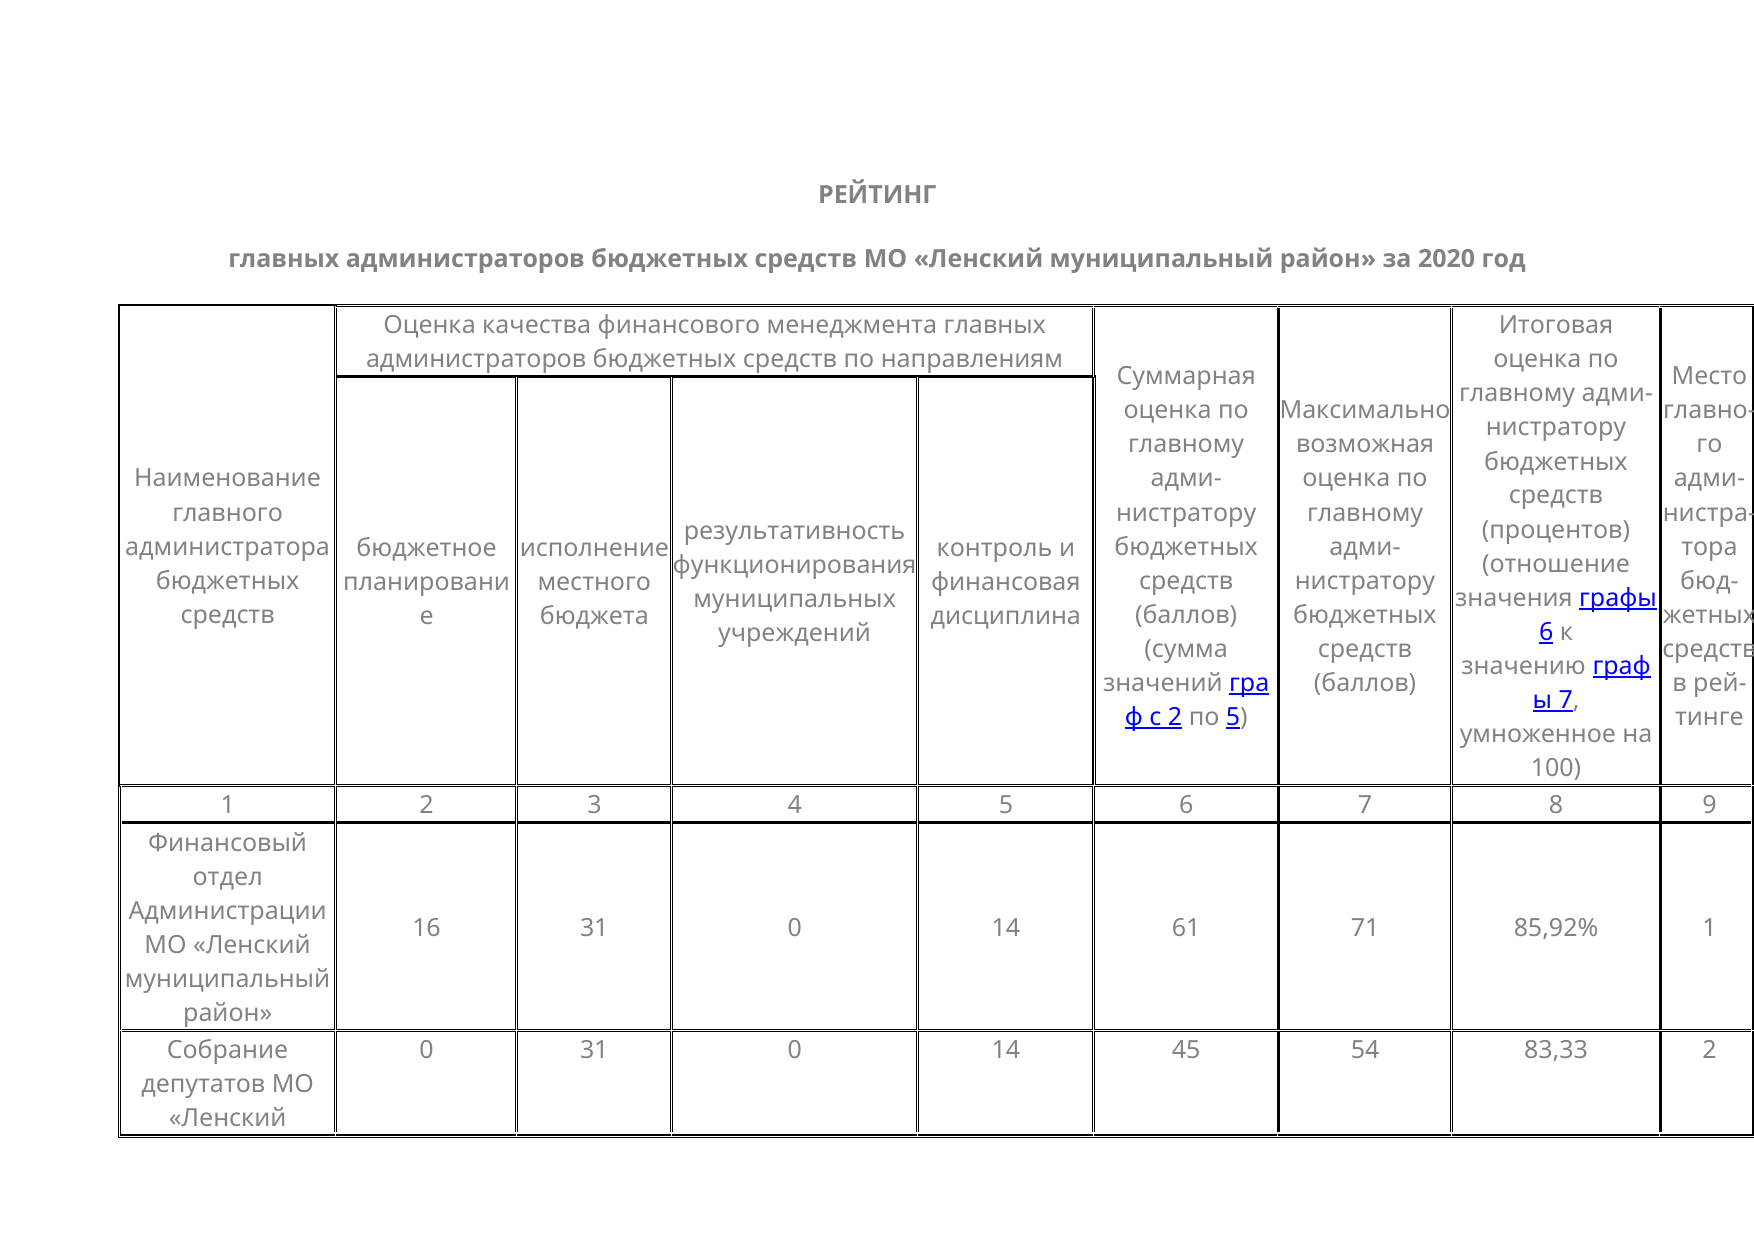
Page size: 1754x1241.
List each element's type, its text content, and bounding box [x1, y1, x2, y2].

table_header Суммарная оценка по главному адми-нистратору бюджетных средств (баллов) (сумма значений граф с 2 по 5) [1094, 305, 1278, 784]
table_cell 83,33 [1451, 1032, 1660, 1134]
table_cell 61 [1095, 824, 1277, 1029]
table_cell 3 [518, 787, 670, 821]
table_cell 0 [673, 824, 916, 1029]
table_cell 6 [1095, 787, 1277, 821]
text главных администраторов бюджетных средств МО «Ленский муниципальный район» за 2020 год [118, 240, 1636, 274]
table_cell исполнение местного бюджета [518, 378, 670, 784]
table_cell Финансовый отдел Администрации МО «Ленский муниципальный район» [121, 821, 334, 1029]
text РЕЙТИНГ [118, 177, 1636, 211]
table_cell бюджетное планирование [337, 378, 515, 784]
table_cell 31 [517, 1032, 671, 1134]
table_cell 54 [1278, 1032, 1451, 1134]
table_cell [119, 1029, 336, 1134]
table_cell 85,92% [1453, 824, 1659, 1029]
table_cell 2 [1660, 1029, 1754, 1134]
table_cell 16 [337, 824, 515, 1029]
table_cell 31 [518, 824, 670, 1029]
table_header Максимально возможная оценка по главному адми-нистратору бюджетных средств (баллов) [1278, 307, 1451, 784]
table_cell 9 [1660, 784, 1754, 821]
table_cell 2 [337, 787, 515, 821]
table_cell 14 [918, 1032, 1094, 1134]
table_cell 8 [1453, 787, 1659, 821]
table_cell 7 [1280, 787, 1450, 821]
table_header Итоговая оценка по главному адми-нистратору бюджетных средств (процентов) (отношение значения графы 6 к значению графы 7, умноженное на 100) [1451, 305, 1660, 784]
table_cell 0 [336, 1032, 517, 1134]
table_cell 0 [671, 1032, 917, 1134]
table_header Место главно-го адми-нистра-тора бюд-жетных средств в рей-тинге [1660, 307, 1752, 784]
table_cell 1 [120, 785, 336, 821]
table_cell 71 [1280, 824, 1450, 1029]
table_cell результативность функционирования муниципальных учреждений [673, 378, 916, 784]
table_cell 1 [1662, 821, 1752, 1029]
table_cell 5 [919, 787, 1092, 821]
table_cell 45 [1094, 1032, 1278, 1134]
table_header Наименование главного администратора бюджетных средств [120, 306, 334, 784]
table_header Оценка качества финансового менеджмента главных администраторов бюджетных средств по направлениям [336, 307, 1094, 375]
table_cell 4 [673, 787, 916, 821]
table_cell контроль и финансовая дисциплина [919, 378, 1092, 784]
table_cell 14 [919, 824, 1092, 1029]
